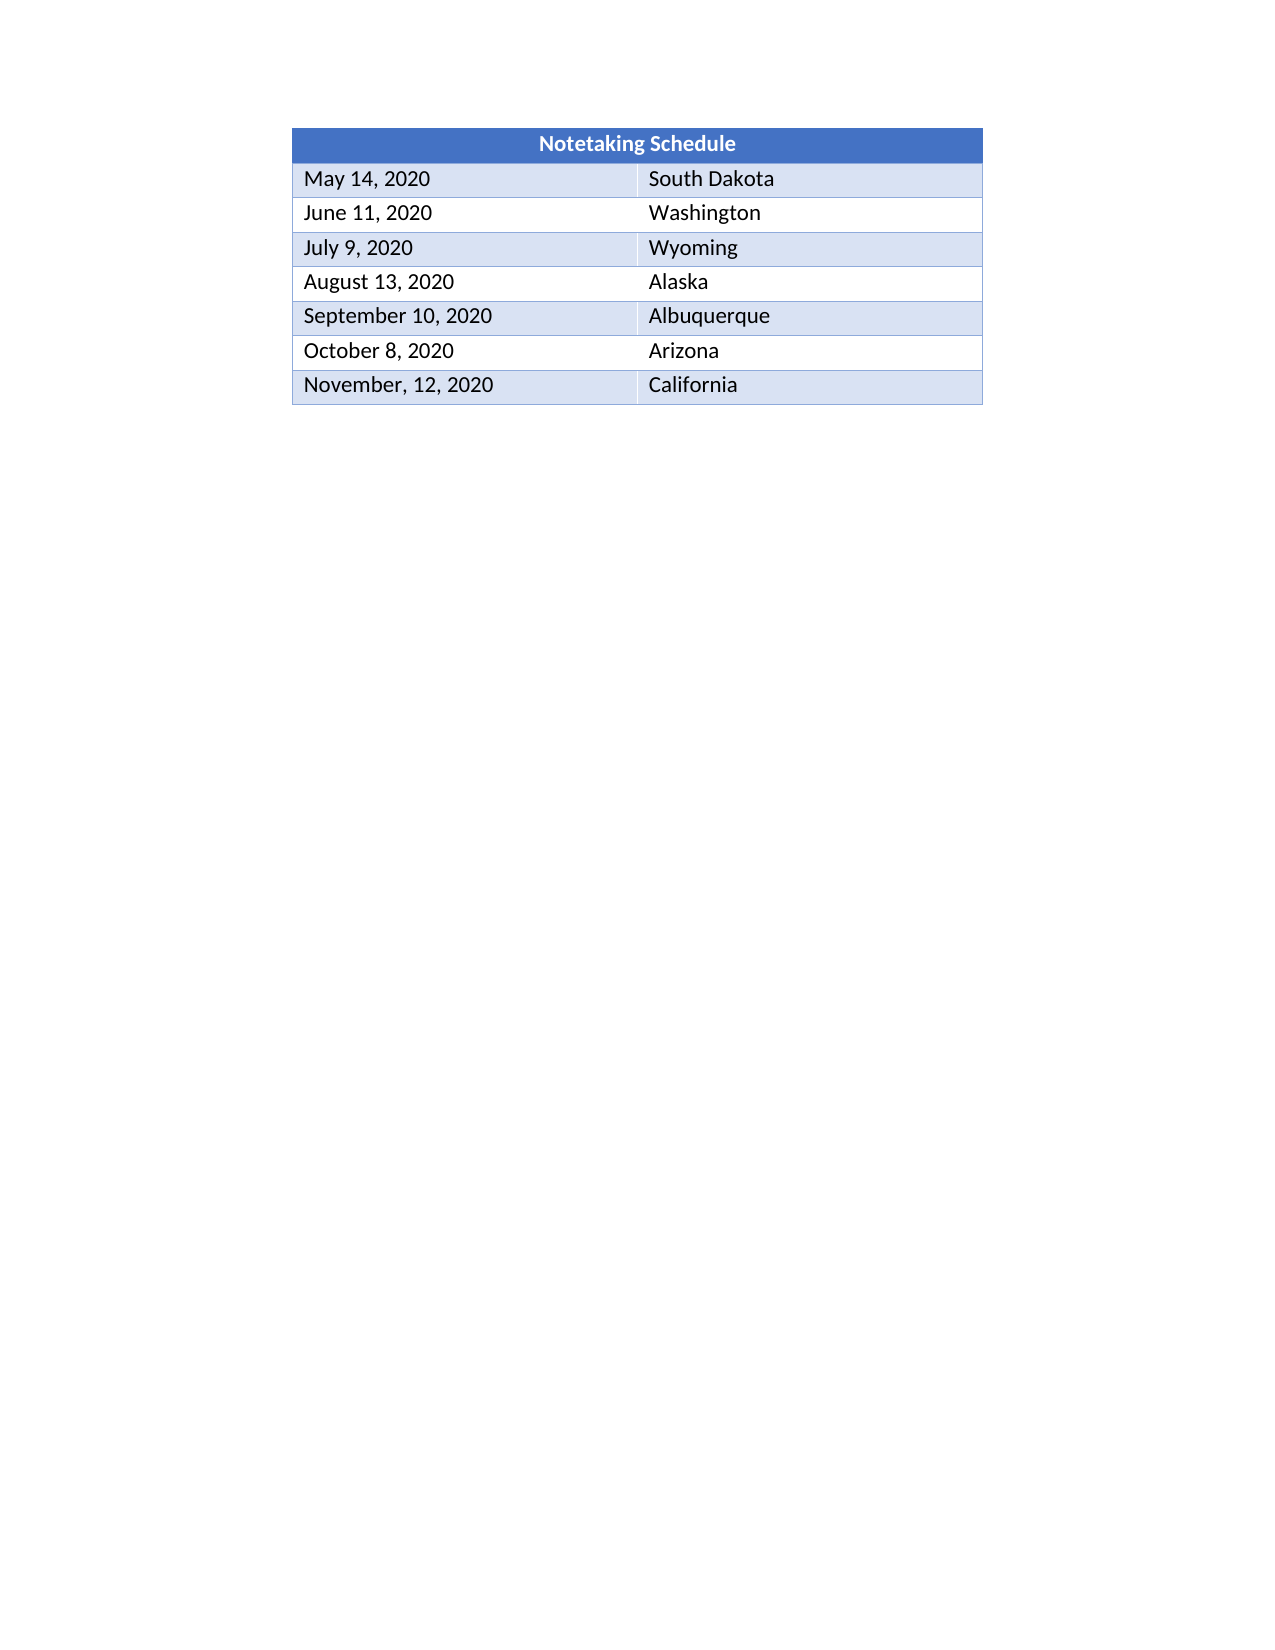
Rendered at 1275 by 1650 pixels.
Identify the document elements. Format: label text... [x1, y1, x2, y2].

table_cell June 11, 2020 [293, 198, 637, 232]
table_cell October 8, 2020 [293, 336, 637, 369]
table_cell South Dakota [638, 164, 982, 197]
table_cell Washington [638, 198, 982, 232]
table_cell November, 12, 2020 [293, 371, 637, 404]
table_cell September 10, 2020 [293, 302, 637, 335]
table_cell California [638, 371, 982, 404]
table_cell Wyoming [638, 233, 982, 266]
table_cell May 14, 2020 [293, 164, 637, 197]
table_cell July 9, 2020 [293, 233, 637, 266]
table_cell Albuquerque [638, 302, 982, 335]
table_cell Alaska [638, 267, 982, 301]
table_cell Arizona [638, 336, 982, 369]
table_header Notetaking Schedule [293, 129, 982, 163]
table_cell August 13, 2020 [293, 267, 637, 301]
